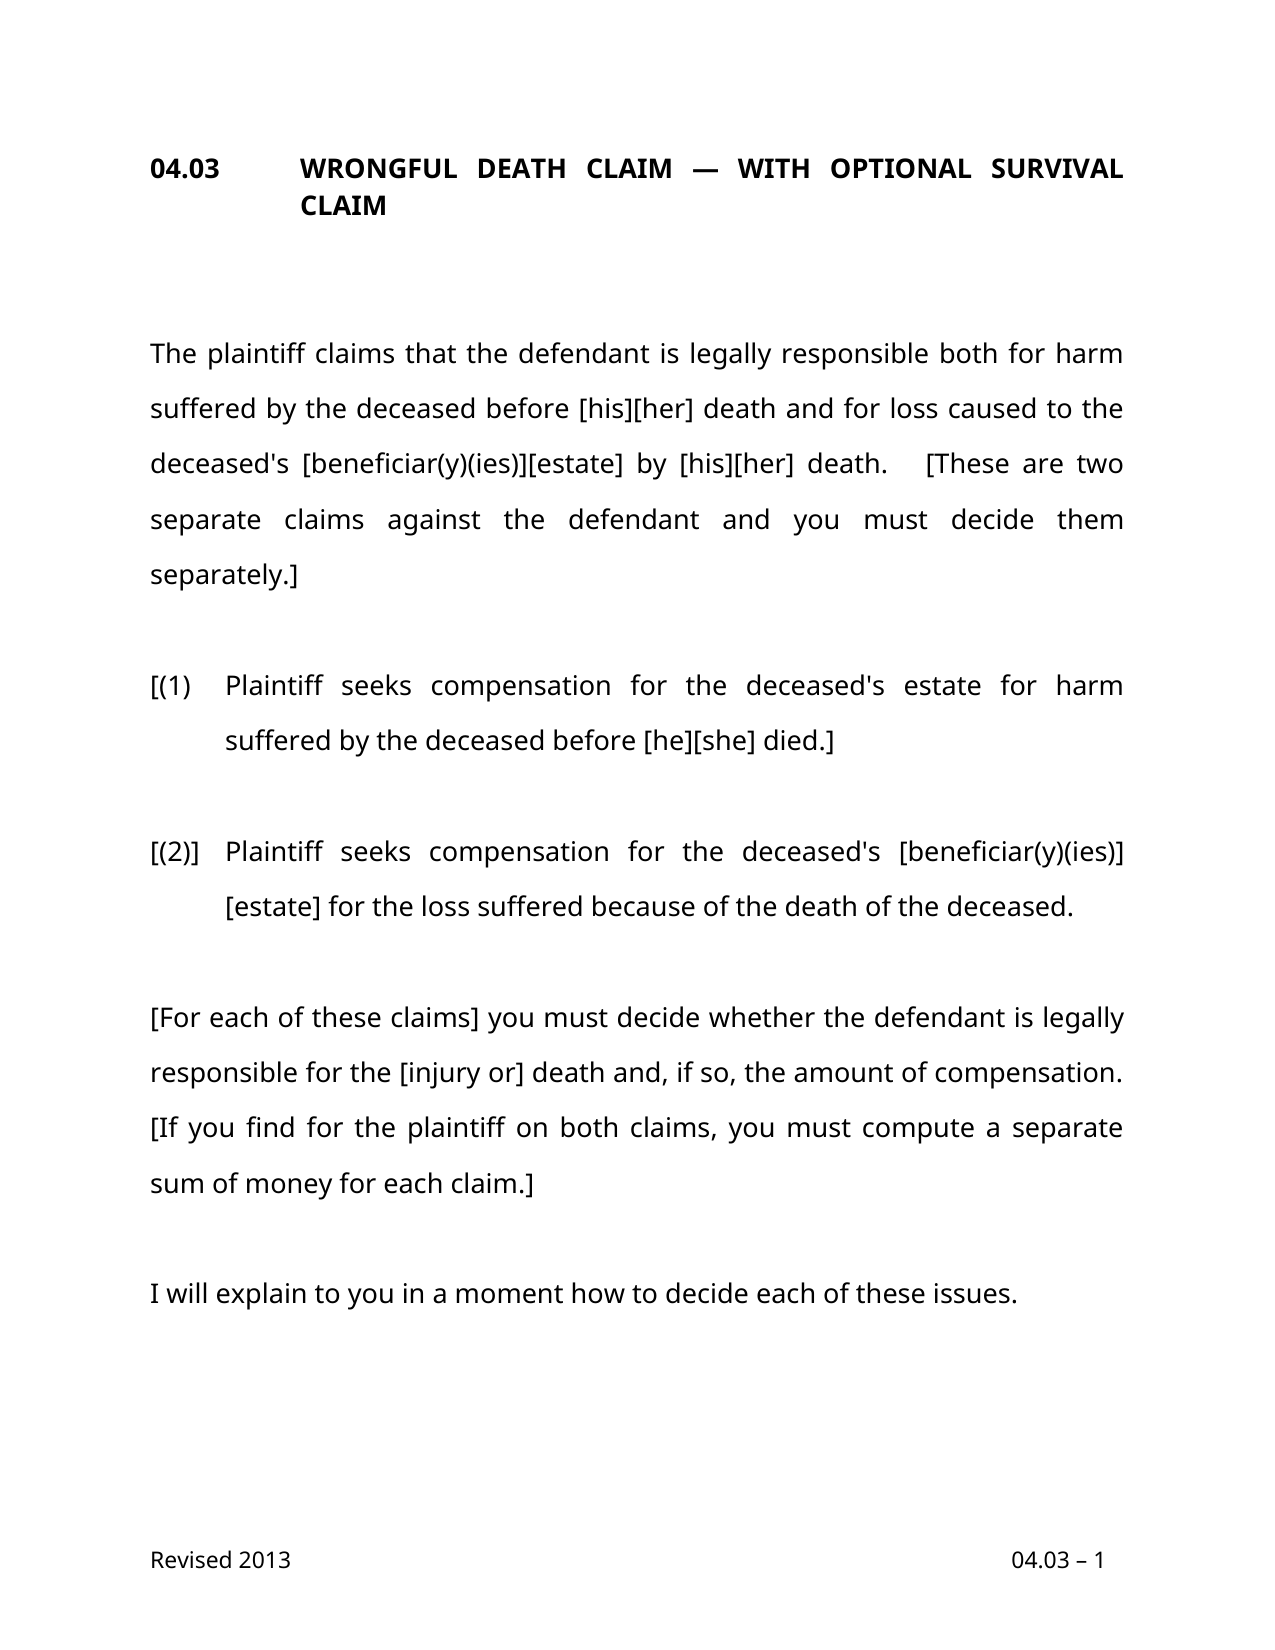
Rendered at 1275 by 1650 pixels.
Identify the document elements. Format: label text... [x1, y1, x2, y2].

text The plaintiff claims that the defendant is legally responsible both for harm suffered by the deceased before [his][her] death and for loss caused to the deceased's [beneficiar(y)(ies)][estate] by [his][her] death. [These are two separate claims against the defendant and you must decide them separately.] [150, 334, 1125, 592]
text [For each of these claims] you must decide whether the defendant is legally responsible for the [injury or] death and, if so, the amount of compensation. [If you find for the plaintiff on both claims, you must compute a separate sum of money for each claim.] [150, 998, 1125, 1201]
text 04.03 WRONGFUL DEATH CLAIM — WITH OPTIONAL SURVIVAL CLAIM [150, 150, 1125, 224]
text I will explain to you in a moment how to decide each of these issues. [150, 1275, 1125, 1312]
text [(2)] Plaintiff seeks compensation for the deceased's [beneficiar(y)(ies)] [estate] for the loss suffered because of the death of the deceased. [150, 832, 1125, 924]
text [(1) Plaintiff seeks compensation for the deceased's estate for harm suffered by the deceased before [he][she] died.] [150, 666, 1125, 758]
